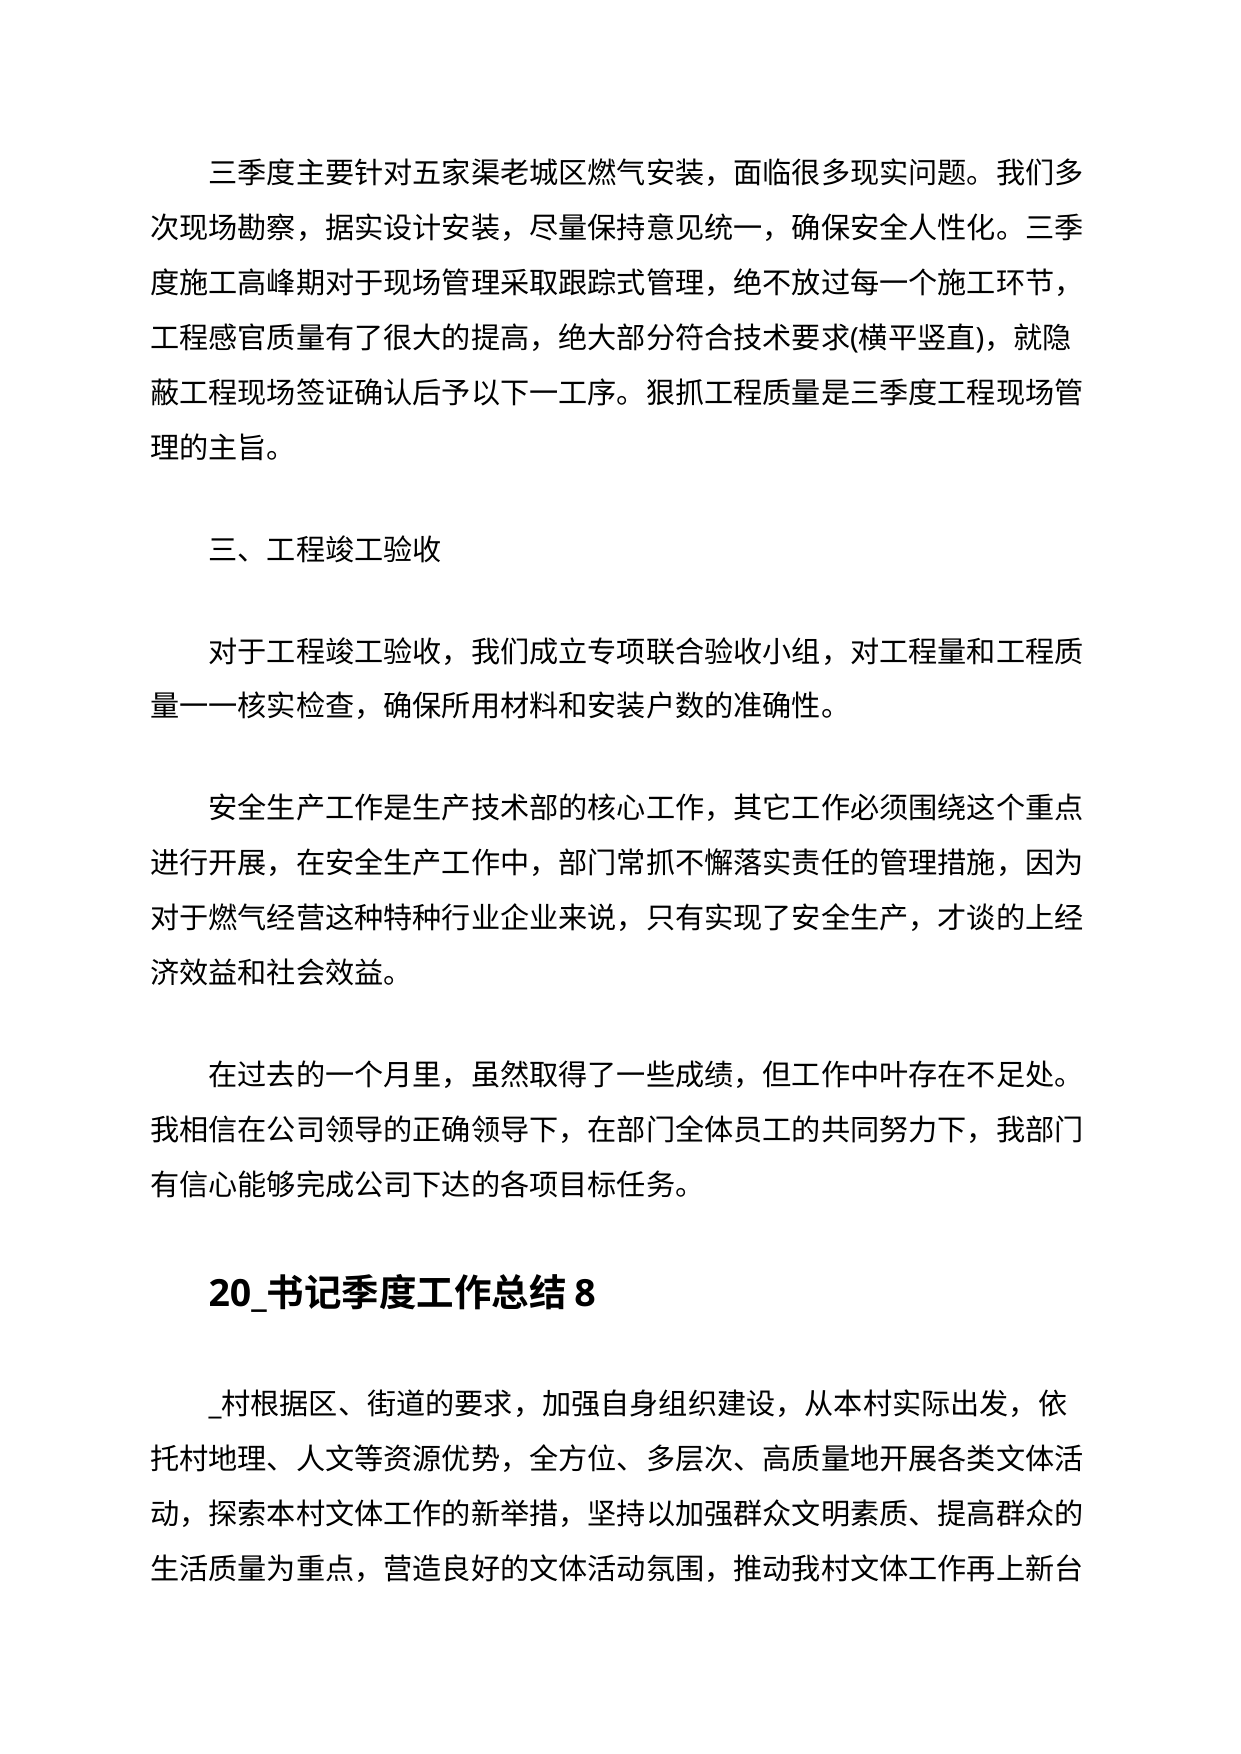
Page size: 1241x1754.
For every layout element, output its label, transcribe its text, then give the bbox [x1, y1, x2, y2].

text 20_书记季度工作总结8 [150, 1263, 1090, 1317]
text 对于工程竣工验收，我们成立专项联合验收小组，对工程量和工程质量一一核实检查，确保所用材料和安装户数的准确性。 [150, 628, 1090, 725]
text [150, 1380, 1090, 1587]
text 安全生产工作是生产技术部的核心工作，其它工作必须围绕这个重点进行开展，在安全生产工作中，部门常抓不懈落实责任的管理措施，因为对于燃气经营这种特种行业企业来说，只有实现了安全生产，才谈的上经济效益和社会效益。 [150, 785, 1090, 992]
text 三季度主要针对五家渠老城区燃气安装，面临很多现实问题。我们多次现场勘察，据实设计安装，尽量保持意见统一，确保安全人性化。三季度施工高峰期对于现场管理采取跟踪式管理，绝不放过每一个施工环节，工程感官质量有了很大的提高，绝大部分符合技术要求(横平竖直)，就隐蔽工程现场签证确认后予以下一工序。狠抓工程质量是三季度工程现场管理的主旨。 [150, 150, 1090, 467]
text 在过去的一个月里，虽然取得了一些成绩，但工作中叶存在不足处。我相信在公司领导的正确领导下，在部门全体员工的共同努力下，我部门有信心能够完成公司下达的各项目标任务。 [150, 1051, 1090, 1203]
text 三、工程竣工验收 [150, 526, 1090, 569]
